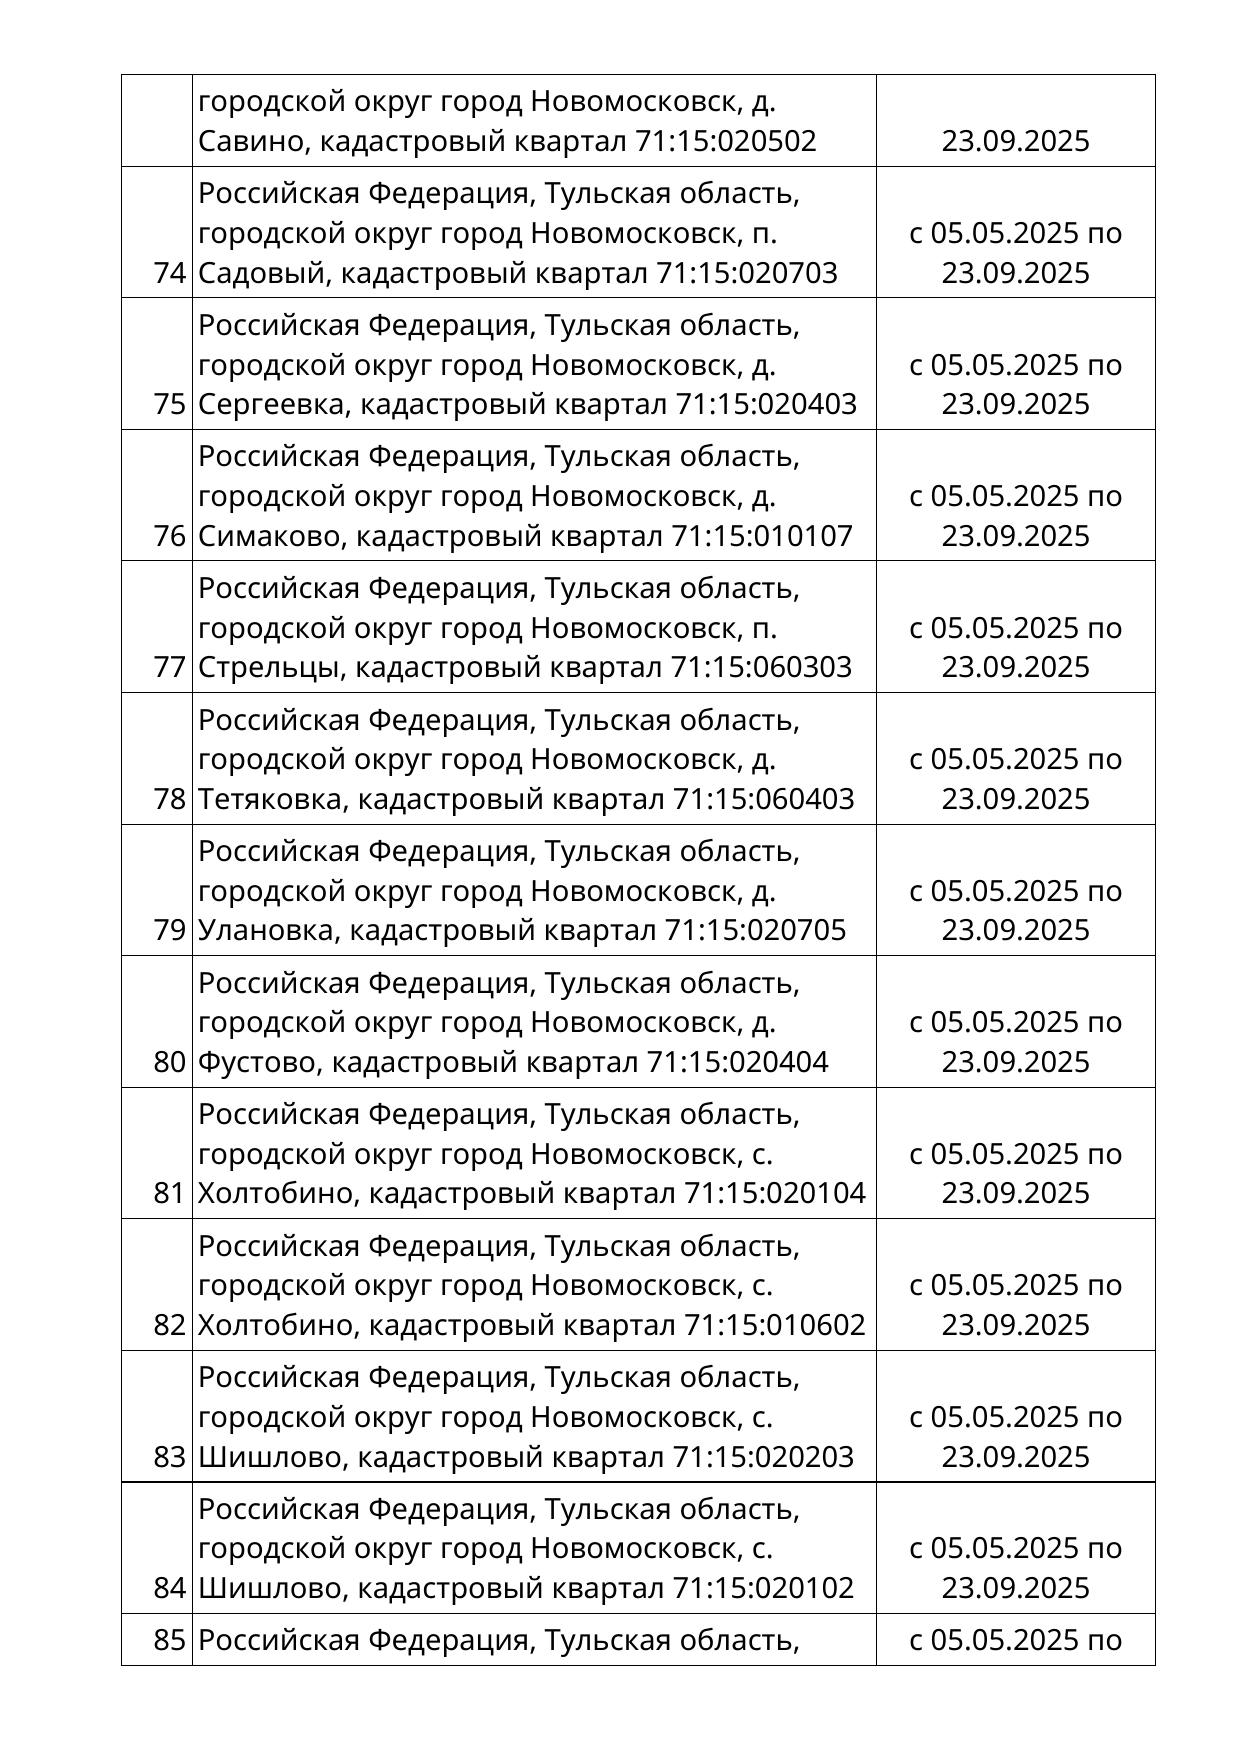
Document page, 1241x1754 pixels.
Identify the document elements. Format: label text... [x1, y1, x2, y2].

table_cell 83 [122, 1351, 192, 1481]
table_cell Российская Федерация, Тульская область, городской округ город Новомосковск, п. Стрельцы, кадастровый квартал 71:15:060303 [193, 561, 876, 692]
table_cell Российская Федерация, Тульская область, городской округ город Новомосковск, с. Шишлово, кадастровый квартал 71:15:020102 [193, 1483, 876, 1613]
table_cell с 05.05.2025 по 23.09.2025 [877, 561, 1155, 692]
table_cell 78 [122, 693, 192, 823]
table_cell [193, 1614, 876, 1665]
table_cell 80 [122, 956, 192, 1087]
table_cell 82 [122, 1219, 192, 1350]
table_cell Российская Федерация, Тульская область, городской округ город Новомосковск, д. Улановка, кадастровый квартал 71:15:020705 [193, 825, 876, 955]
table_cell 84 [122, 1483, 192, 1613]
table_cell Российская Федерация, Тульская область, городской округ город Новомосковск, п. Садовый, кадастровый квартал 71:15:020703 [193, 167, 876, 297]
table_cell Российская Федерация, Тульская область, городской округ город Новомосковск, д. Тетяковка, кадастровый квартал 71:15:060403 [193, 693, 876, 823]
table_cell Российская Федерация, Тульская область, городской округ город Новомосковск, с. Шишлово, кадастровый квартал 71:15:020203 [193, 1351, 876, 1481]
table_cell 74 [122, 167, 192, 297]
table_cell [877, 75, 1155, 166]
table_cell 85 [122, 1614, 192, 1665]
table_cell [193, 75, 876, 166]
table_cell Российская Федерация, Тульская область, городской округ город Новомосковск, д. Сергеевка, кадастровый квартал 71:15:020403 [193, 298, 876, 429]
table_cell Российская Федерация, Тульская область, городской округ город Новомосковск, д. Фустово, кадастровый квартал 71:15:020404 [193, 956, 876, 1087]
table_cell с 05.05.2025 по 23.09.2025 [877, 1088, 1155, 1218]
table_cell 75 [122, 298, 192, 429]
table_cell с 05.05.2025 по 23.09.2025 [877, 693, 1155, 823]
table_cell с 05.05.2025 по 23.09.2025 [877, 825, 1155, 955]
table_cell Российская Федерация, Тульская область, городской округ город Новомосковск, с. Холтобино, кадастровый квартал 71:15:020104 [193, 1088, 876, 1218]
table_cell 79 [122, 825, 192, 955]
table_cell с 05.05.2025 по 23.09.2025 [877, 298, 1155, 429]
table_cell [877, 1483, 1155, 1613]
table_cell с 05.05.2025 по 23.09.2025 [877, 1351, 1155, 1481]
table_cell Российская Федерация, Тульская область, городской округ город Новомосковск, д. Симаково, кадастровый квартал 71:15:010107 [193, 430, 876, 560]
table_cell с 05.05.2025 по 23.09.2025 [877, 167, 1155, 297]
table_cell с 05.05.2025 по 23.09.2025 [877, 430, 1155, 560]
table_cell 76 [122, 430, 192, 560]
table_cell Российская Федерация, Тульская область, городской округ город Новомосковск, с. Холтобино, кадастровый квартал 71:15:010602 [193, 1219, 876, 1350]
table_cell 77 [122, 561, 192, 692]
table_cell 81 [122, 1088, 192, 1218]
table_cell с 05.05.2025 по 23.09.2025 [877, 1219, 1155, 1350]
table_cell 73 [122, 75, 192, 166]
table_cell с 05.05.2025 по 23.09.2025 [877, 956, 1155, 1087]
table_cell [877, 1614, 1155, 1665]
